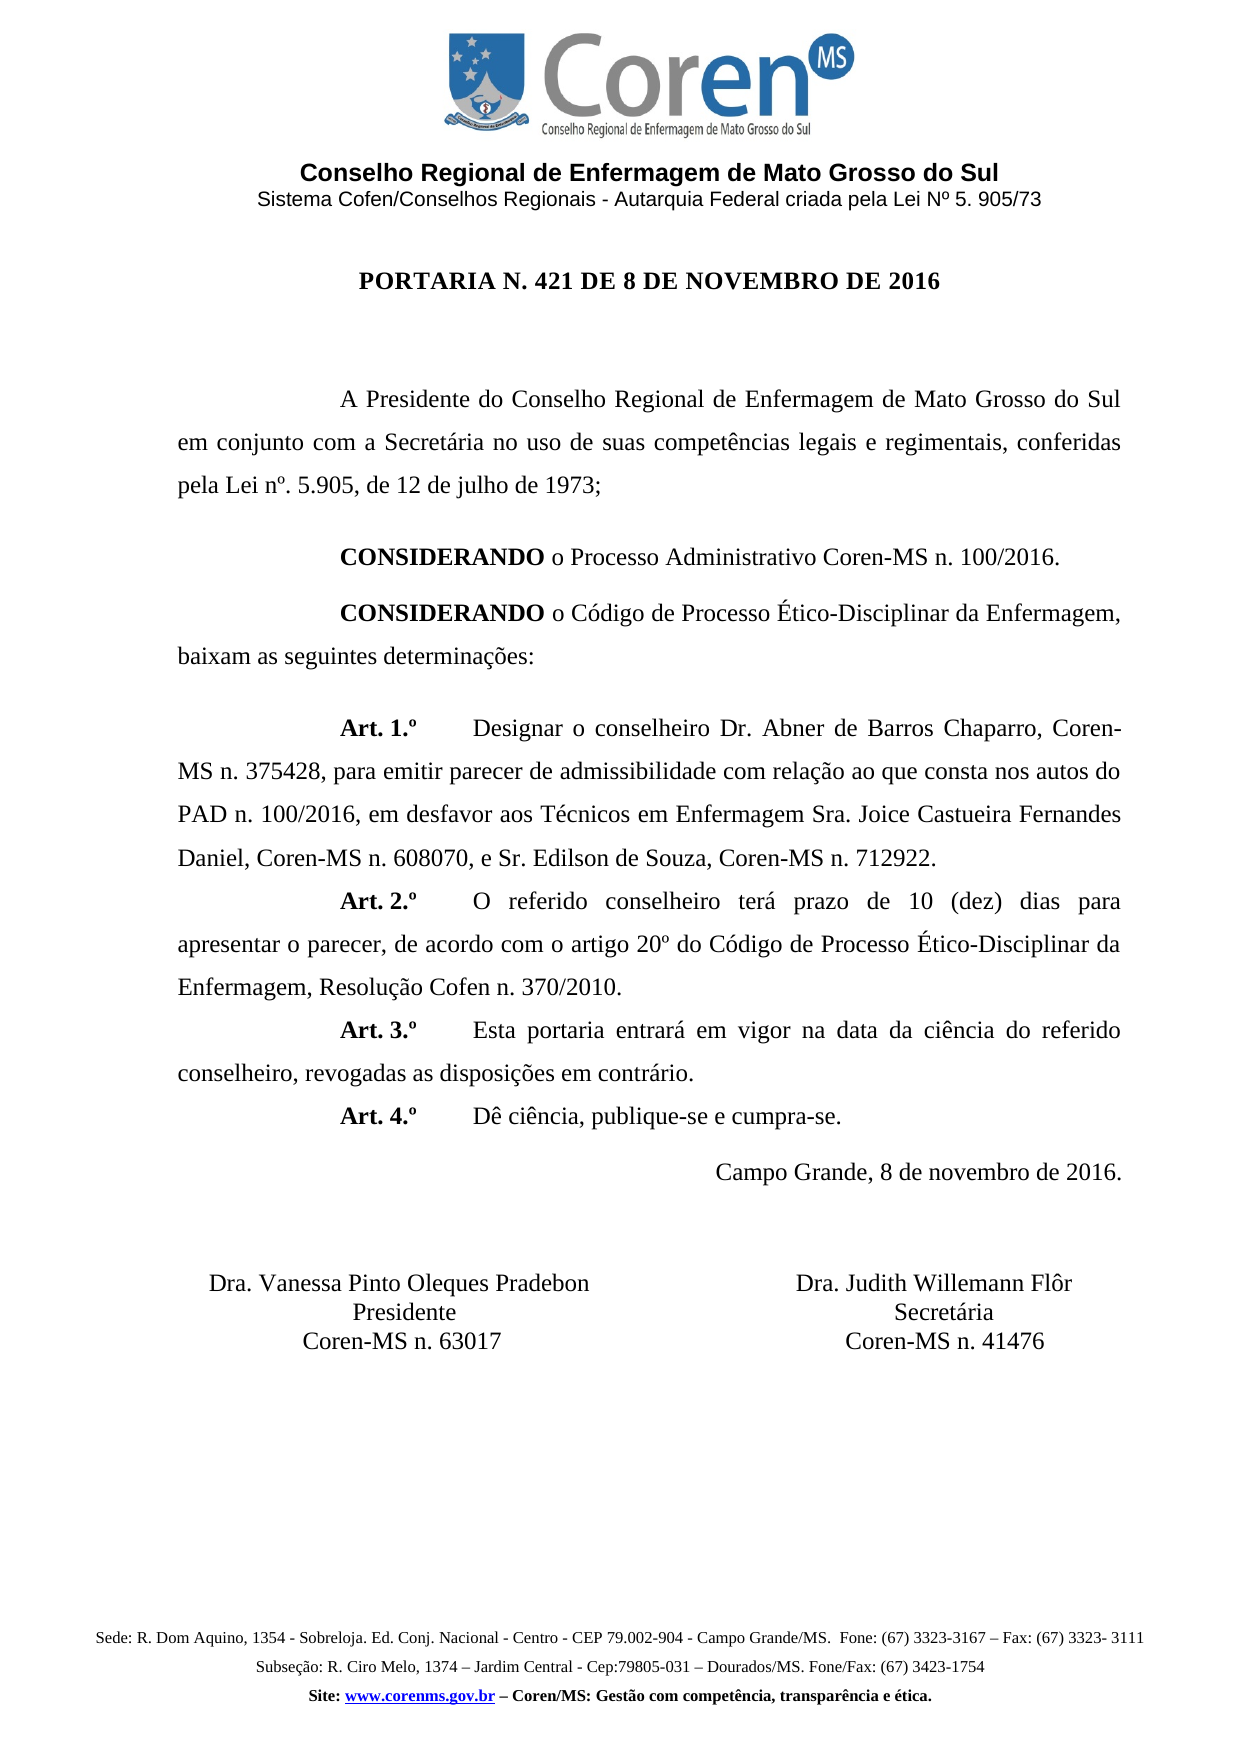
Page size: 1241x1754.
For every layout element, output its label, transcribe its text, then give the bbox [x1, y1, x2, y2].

text A Presidente do Conselho Regional de Enfermagem de Mato Grosso do Sul em conjunto com a Secretária no uso de suas competências legais e regimentais, conferidas pela Lei nº. 5.905, de 12 de julho de 1973; [177, 384, 1122, 499]
text Coren-MS n. 63017 Coren-MS n. 41476 [177, 1326, 1122, 1354]
picture [442, 29, 857, 142]
list O referido conselheiro terá prazo de 10 (dez) dias para apresentar o parecer, de acordo com o artigo 20º do Código de Processo Ético-Disciplinar da Enfermagem, Resolução Cofen n. 370/2010. [177, 886, 1122, 1001]
text CONSIDERANDO o Processo Administrativo Coren-MS n. 100/2016. [177, 542, 1122, 571]
list Designar o conselheiro Dr. Abner de Barros Chaparro, Coren-MS n. 375428, para emitir parecer de admissibilidade com relação ao que consta nos autos do PAD n. 100/2016, em desfavor aos Técnicos em Enfermagem Sra. Joice Castueira Fernandes Daniel, Coren-MS n. 608070, e Sr. Edilson de Souza, Coren-MS n. 712922. [177, 713, 1122, 871]
text CONSIDERANDO o Código de Processo Ético-Disciplinar da Enfermagem, baixam as seguintes determinações: [177, 598, 1122, 670]
text Presidente Secretária [177, 1297, 1122, 1326]
list Dê ciência, publique-se e cumpra-se. [177, 1101, 1122, 1130]
text Dra. Vanessa Pinto Oleques Pradebon Dra. Judith Willemann Flôr [177, 1268, 1122, 1297]
title Portaria n. 421 de 8 de NOVEMBRO de 2016 [177, 266, 1122, 294]
list Campo Grande, 8 de novembro de 2016. [340, 1157, 1122, 1186]
list Esta portaria entrará em vigor na data da ciência do referido conselheiro, revogadas as disposições em contrário. [177, 1015, 1122, 1087]
